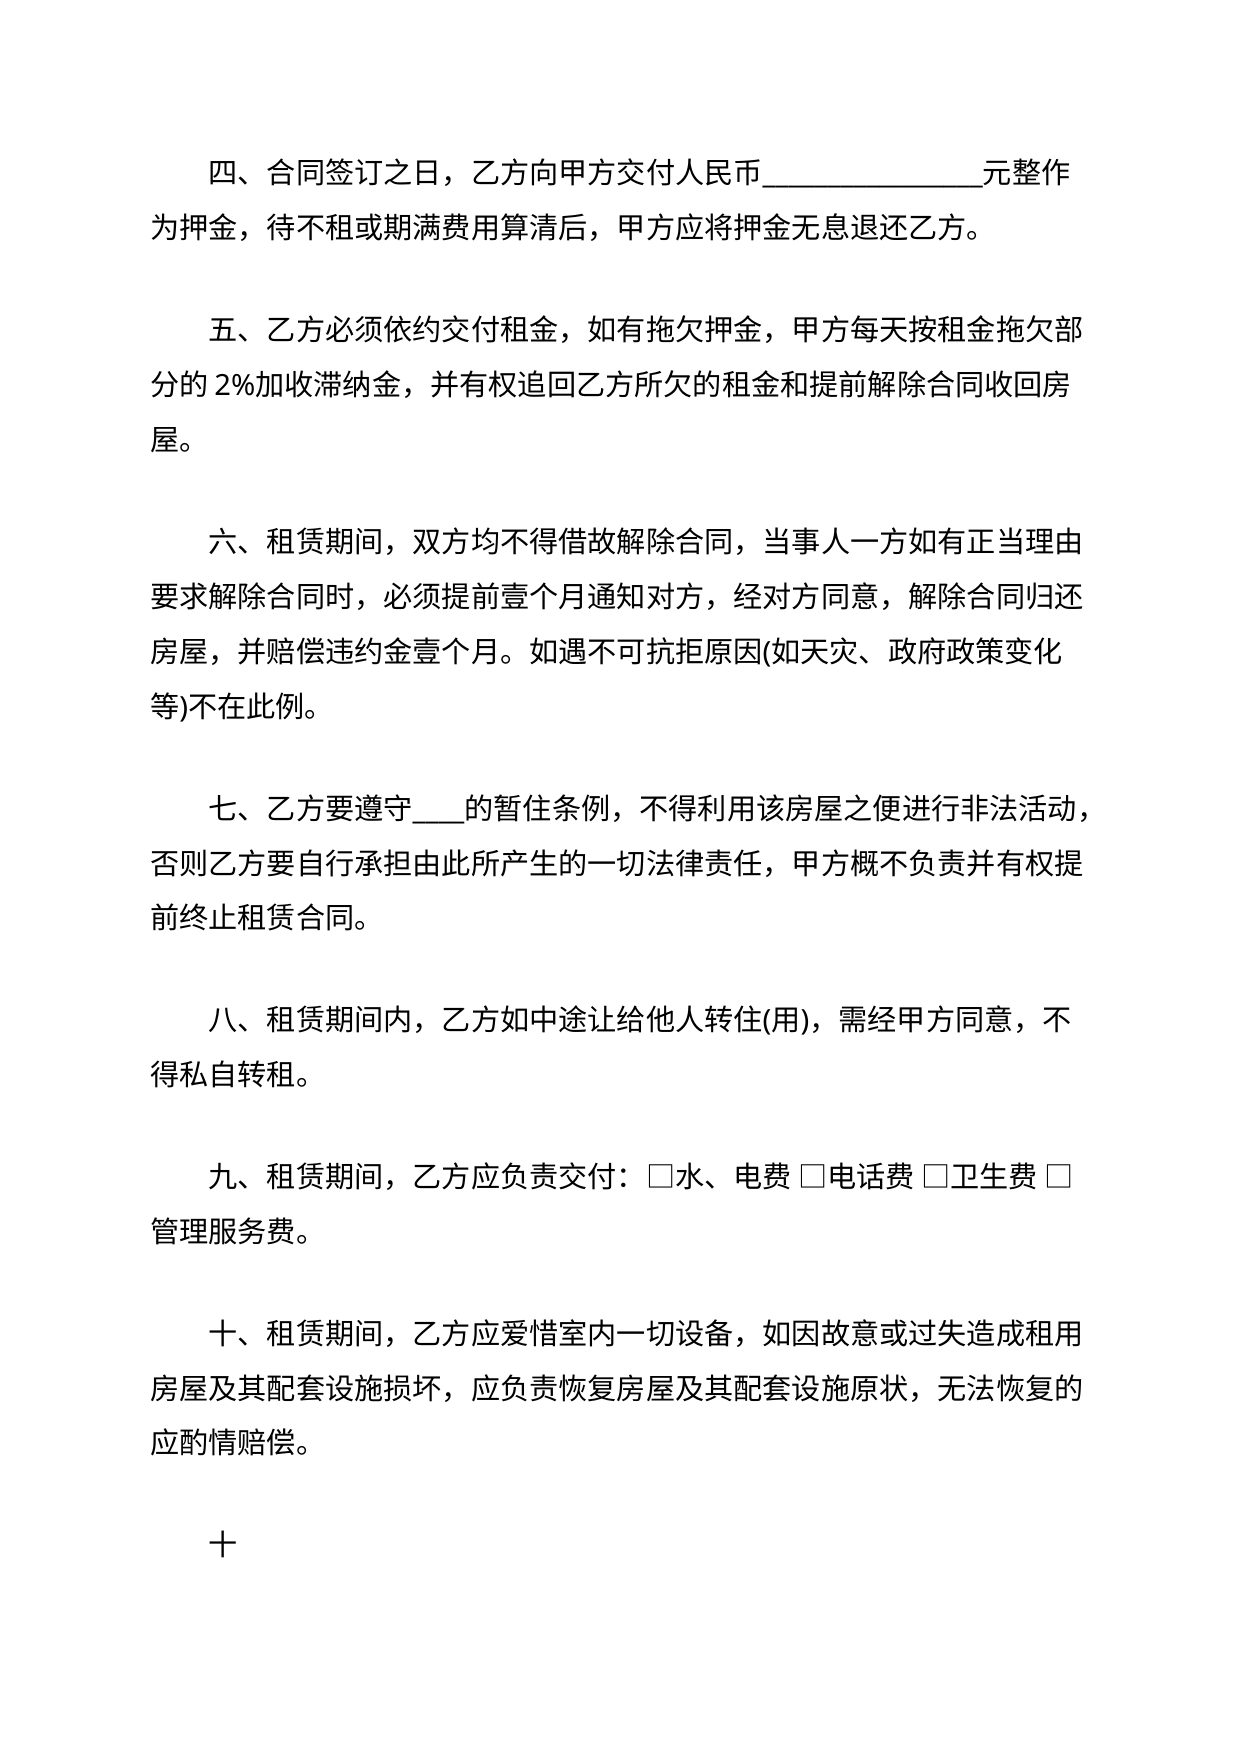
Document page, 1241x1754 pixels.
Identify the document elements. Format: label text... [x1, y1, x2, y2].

text 十 [150, 1522, 1090, 1564]
text 五、乙方必须依约交付租金，如有拖欠押金，甲方每天按租金拖欠部分的2%加收滞纳金，并有权追回乙方所欠的租金和提前解除合同收回房屋。 [150, 307, 1090, 459]
text 八、租赁期间内，乙方如中途让给他人转住(用)，需经甲方同意，不得私自转租。 [150, 997, 1090, 1094]
text 十、租赁期间，乙方应爱惜室内一切设备，如因故意或过失造成租用房屋及其配套设施损坏，应负责恢复房屋及其配套设施原状，无法恢复的应酌情赔偿。 [150, 1310, 1090, 1462]
text 六、租赁期间，双方均不得借故解除合同，当事人一方如有正当理由要求解除合同时，必须提前壹个月通知对方，经对方同意，解除合同归还房屋，并赔偿违约金壹个月。如遇不可抗拒原因(如天灾、政府政策变化等)不在此例。 [150, 518, 1090, 726]
text 七、乙方要遵守____的暂住条例，不得利用该房屋之便进行非法活动，否则乙方要自行承担由此所产生的一切法律责任，甲方概不负责并有权提前终止租赁合同。 [150, 785, 1090, 937]
text 四、合同签订之日，乙方向甲方交付人民币_________________元整作为押金，待不租或期满费用算清后，甲方应将押金无息退还乙方。 [150, 150, 1090, 247]
text 九、租赁期间，乙方应负责交付：□水、电费 □电话费 □卫生费 □管理服务费。 [150, 1154, 1090, 1251]
